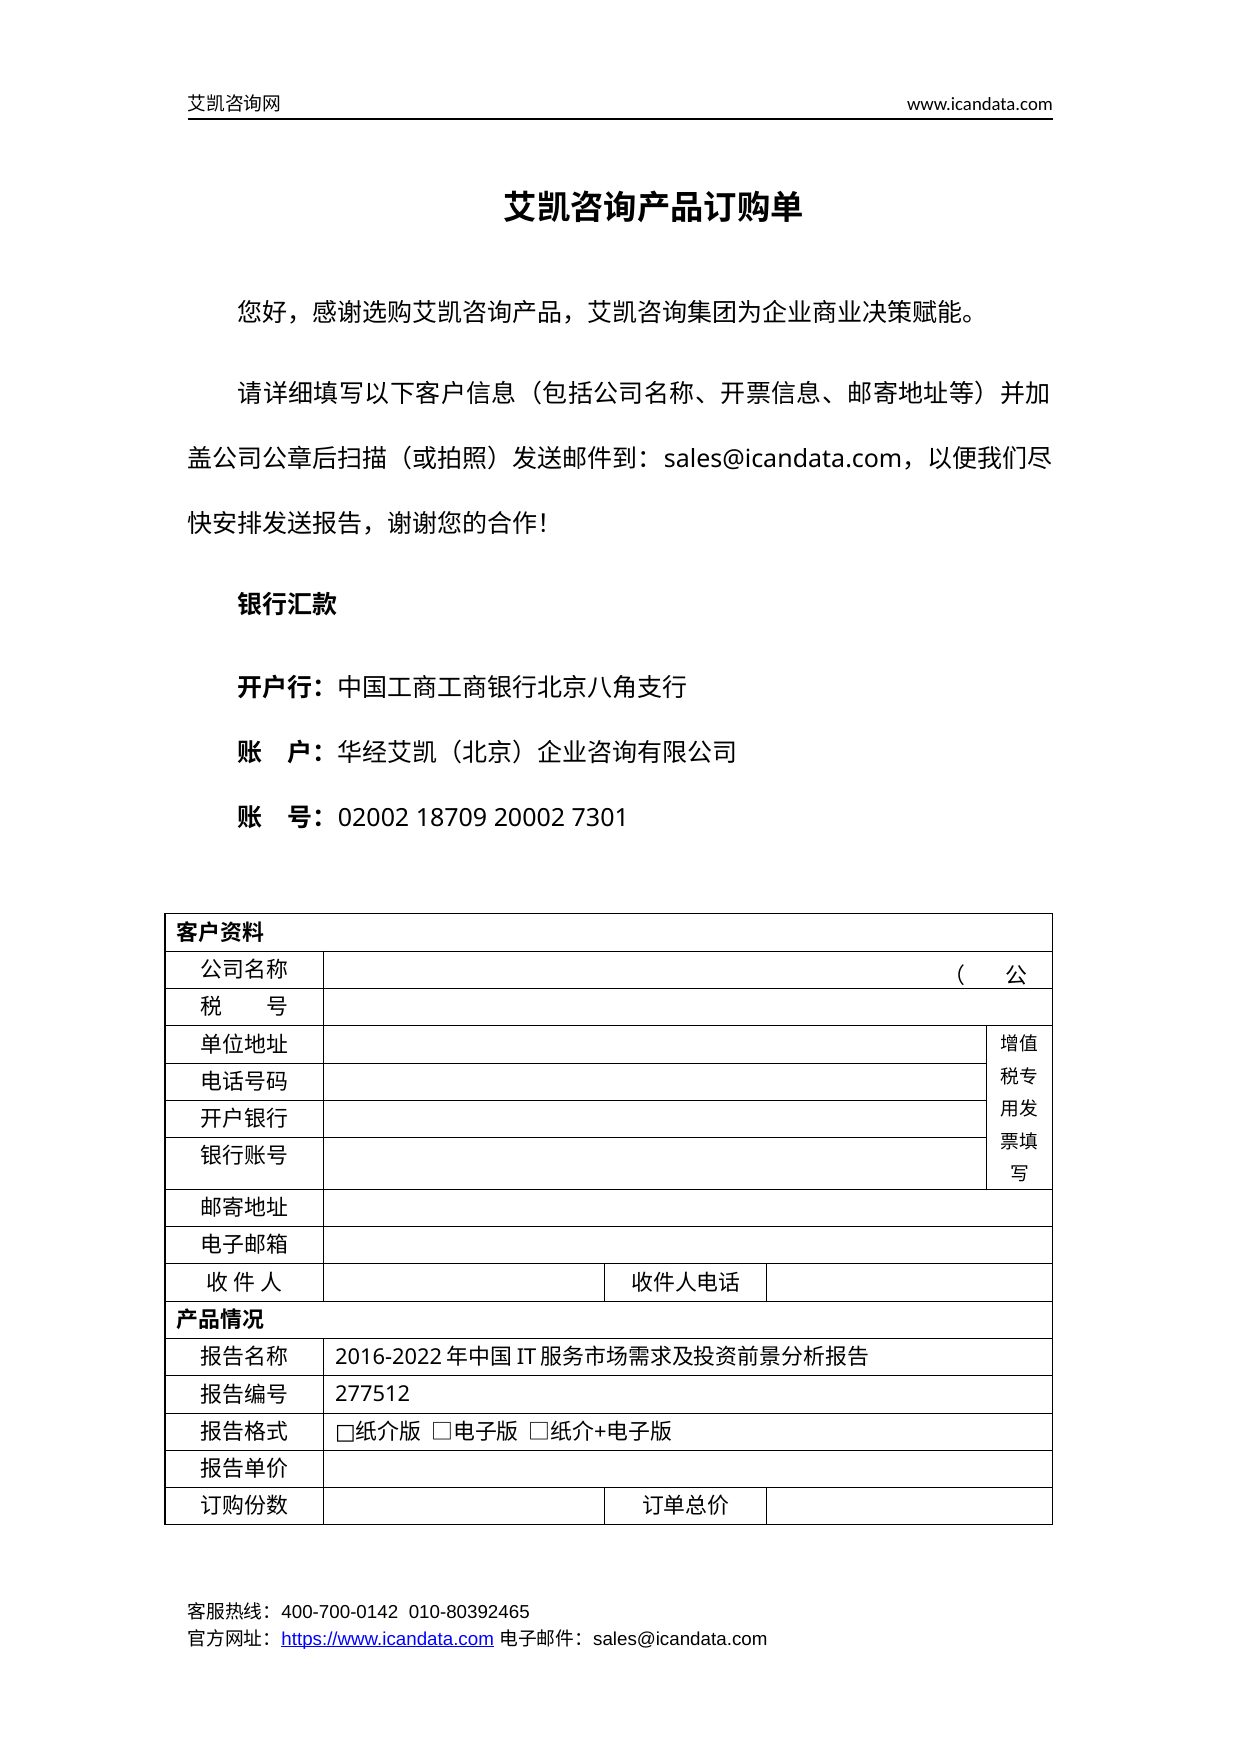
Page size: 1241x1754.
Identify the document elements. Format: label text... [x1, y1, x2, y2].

table_cell [324, 1264, 604, 1301]
table_cell [324, 1064, 986, 1100]
table_cell [767, 1264, 1052, 1301]
table_cell [324, 1488, 604, 1524]
table_cell [324, 1138, 986, 1189]
table_cell 订购份数 [166, 1488, 323, 1524]
table_cell 单位地址 [166, 1026, 323, 1062]
text 艾凯咨询产品订购单 [187, 172, 1053, 237]
table_cell 报告名称 [166, 1339, 323, 1375]
table_cell □纸介版 □电子版 □纸介+电子版 [324, 1414, 1052, 1450]
table_cell 报告编号 [166, 1376, 323, 1412]
table_cell 订单总价 [605, 1488, 766, 1524]
table_cell [324, 1227, 1052, 1263]
text 账 号：02002 18709 20002 7301 [187, 783, 1053, 848]
table_cell [324, 952, 1052, 988]
table_cell [324, 1190, 1052, 1226]
text 请详细填写以下客户信息（包括公司名称、开票信息、邮寄地址等）并加盖公司公章后扫描（或拍照）发送邮件到：sales@icandata.com，以便我们尽快安排发送报告，谢谢您的合作！ [187, 359, 1053, 554]
text 银行汇款 [187, 570, 1053, 635]
table_cell 税 号 [166, 989, 323, 1025]
table_cell 产品情况 [166, 1302, 1052, 1338]
table_cell [324, 1451, 1052, 1487]
table_cell [324, 1101, 986, 1137]
text 您好，感谢选购艾凯咨询产品，艾凯咨询集团为企业商业决策赋能。 [187, 278, 1053, 343]
table_cell 开户银行 [166, 1101, 323, 1137]
table_cell 银行账号 [166, 1138, 323, 1189]
table_cell [324, 1026, 986, 1062]
table_cell 电话号码 [166, 1064, 323, 1100]
table_cell 报告格式 [166, 1414, 323, 1450]
table_cell 收件人电话 [605, 1264, 766, 1301]
table_cell 电子邮箱 [166, 1227, 323, 1263]
table_cell 公司名称 [166, 952, 323, 988]
table_cell 277512 [324, 1376, 1052, 1412]
table_cell 报告单价 [166, 1451, 323, 1487]
table_cell 收 件 人 [166, 1264, 323, 1301]
table_cell [324, 989, 1052, 1025]
text 开户行：中国工商工商银行北京八角支行 [187, 653, 1053, 718]
table_header 客户资料 [166, 914, 1052, 951]
table_cell 邮寄地址 [166, 1190, 323, 1226]
table_cell [767, 1488, 1052, 1524]
text 账 户：华经艾凯（北京）企业咨询有限公司 [187, 718, 1053, 783]
table_cell 增值税专用发票填写 [987, 1026, 1052, 1189]
table_cell 2016-2022年中国IT服务市场需求及投资前景分析报告 [324, 1339, 1052, 1375]
